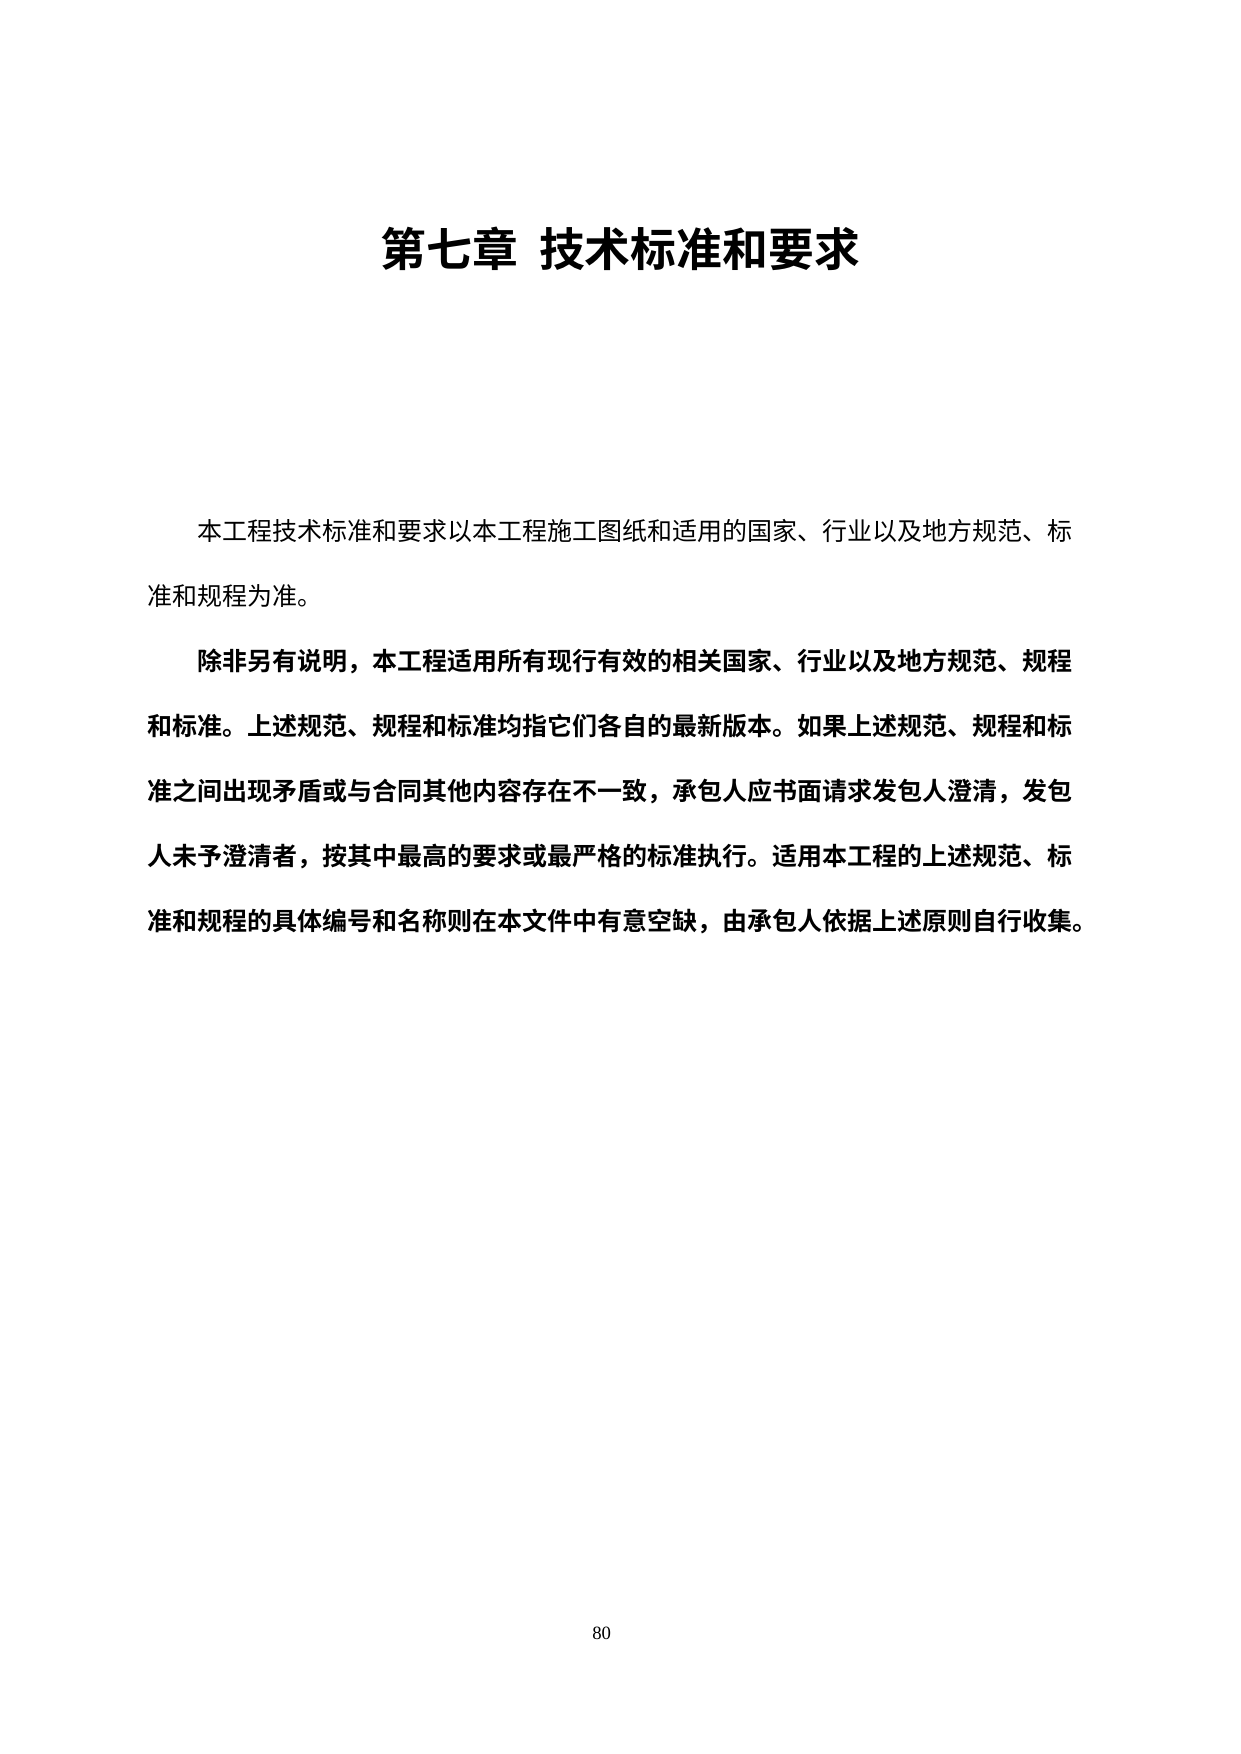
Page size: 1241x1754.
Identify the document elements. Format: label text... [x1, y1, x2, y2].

subtitle 第七章 技术标准和要求 [148, 197, 1092, 295]
text 本工程技术标准和要求以本工程施工图纸和适用的国家、行业以及地方规范、标准和规程为准。 [148, 497, 1092, 627]
text 除非另有说明，本工程适用所有现行有效的相关国家、行业以及地方规范、规程和标准。上述规范、规程和标准均指它们各自的最新版本。如果上述规范、规程和标准之间出现矛盾或与合同其他内容存在不一致，承包人应书面请求发包人澄清，发包人未予澄清者，按其中最高的要求或最严格的标准执行。适用本工程的上述规范、标准和规程的具体编号和名称则在本文件中有意空缺，由承包人依据上述原则自行收集。 [148, 627, 1092, 952]
